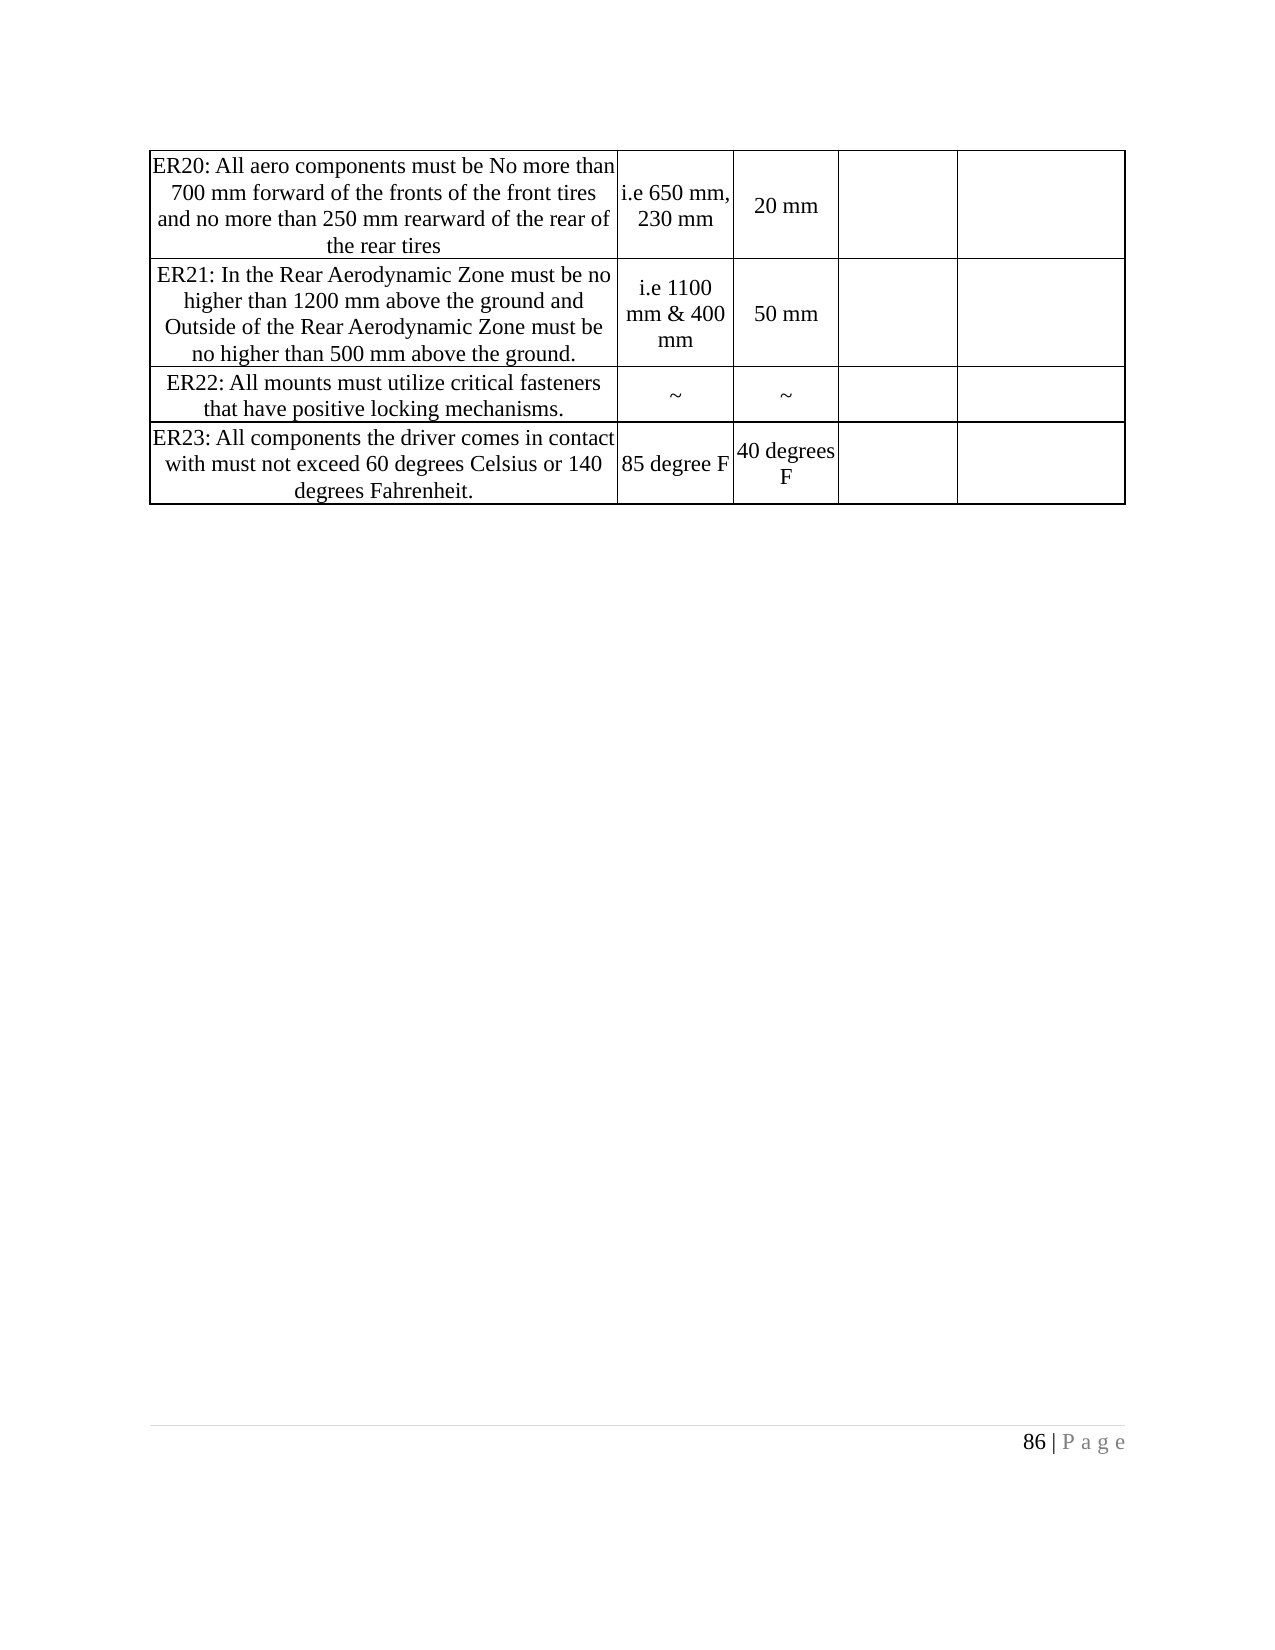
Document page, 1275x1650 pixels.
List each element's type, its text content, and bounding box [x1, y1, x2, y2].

table_cell ER23: All components the driver comes in contact with must not exceed 60 degrees Celsius or 140 degrees Fahrenheit. [151, 423, 617, 503]
table_cell [958, 423, 1124, 503]
table_cell [958, 151, 1124, 258]
table_cell ER22: All mounts must utilize critical fasteners that have positive locking mechanisms. [151, 367, 617, 421]
table_cell 85 degree F [618, 423, 733, 503]
table_cell 40 degrees F [734, 423, 838, 503]
table_cell ~ [618, 367, 733, 421]
table_cell 50 mm [734, 259, 838, 366]
table_cell [839, 367, 957, 421]
table_cell [839, 151, 957, 258]
table_cell [958, 367, 1124, 421]
table_cell [839, 423, 957, 503]
table_cell ~ [734, 367, 838, 421]
table_cell [958, 259, 1124, 366]
table_cell i.e 650 mm, 230 mm [618, 151, 733, 258]
table_cell [839, 259, 957, 366]
table_cell 20 mm [734, 151, 838, 258]
table_cell ER20: All aero components must be No more than 700 mm forward of the fronts of the front tires and no more than 250 mm rearward of the rear of the rear tires [151, 151, 617, 258]
table_cell ER21: In the Rear Aerodynamic Zone must be no higher than 1200 mm above the ground and Outside of the Rear Aerodynamic Zone must be no higher than 500 mm above the ground. [151, 259, 617, 366]
table_cell i.e 1100 mm & 400 mm [618, 259, 733, 366]
